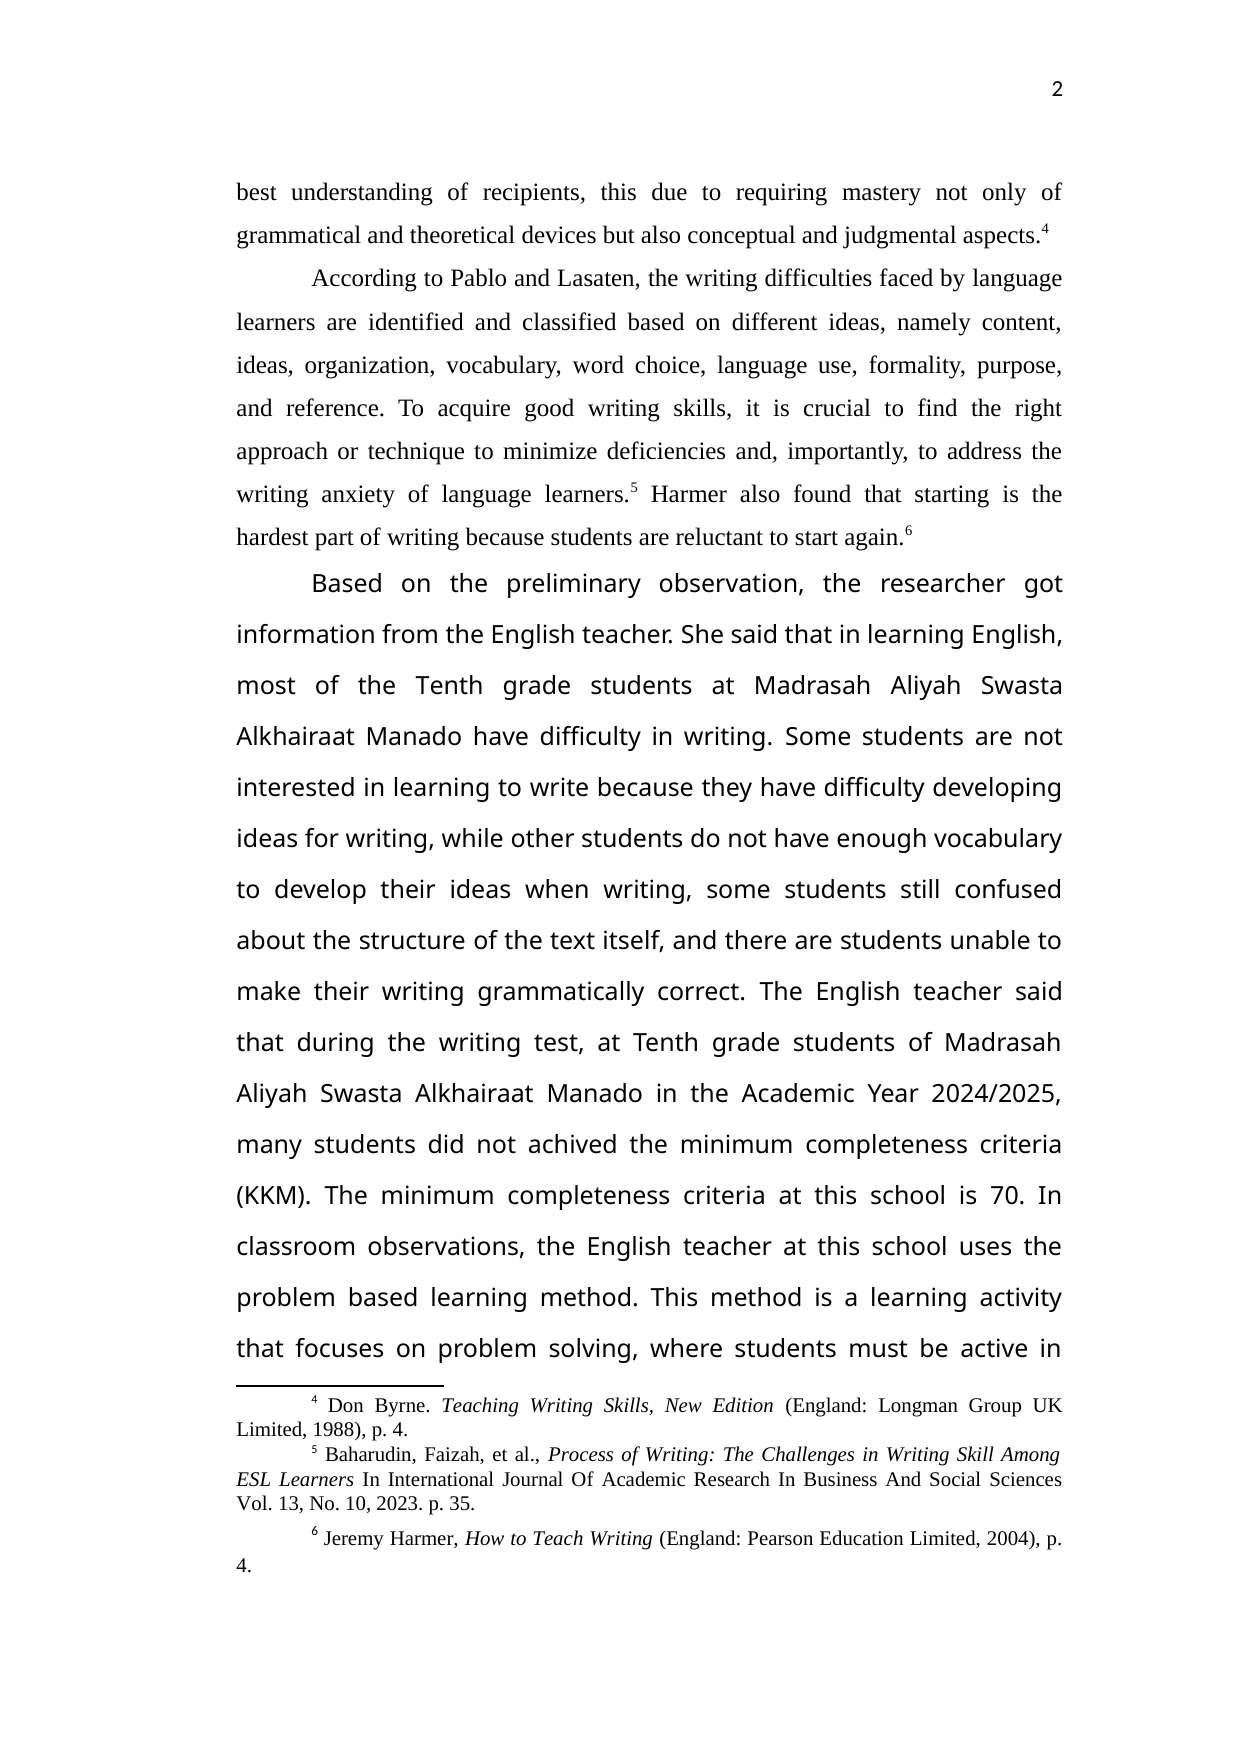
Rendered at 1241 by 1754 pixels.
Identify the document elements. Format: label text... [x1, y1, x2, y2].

text According to Pablo and Lasaten, the writing difficulties faced by language learners are identified and classified based on different ideas, namely content, ideas, organization, vocabulary, word choice, language use, formality, purpose, and reference. To acquire good writing skills, it is crucial to find the right approach or technique to minimize deficiencies and, importantly, to address the writing anxiety of language learners. Harmer also found that starting is the hardest part of writing because students are reluctant to start again. [236, 263, 1063, 551]
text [236, 177, 1063, 249]
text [236, 565, 1063, 1365]
